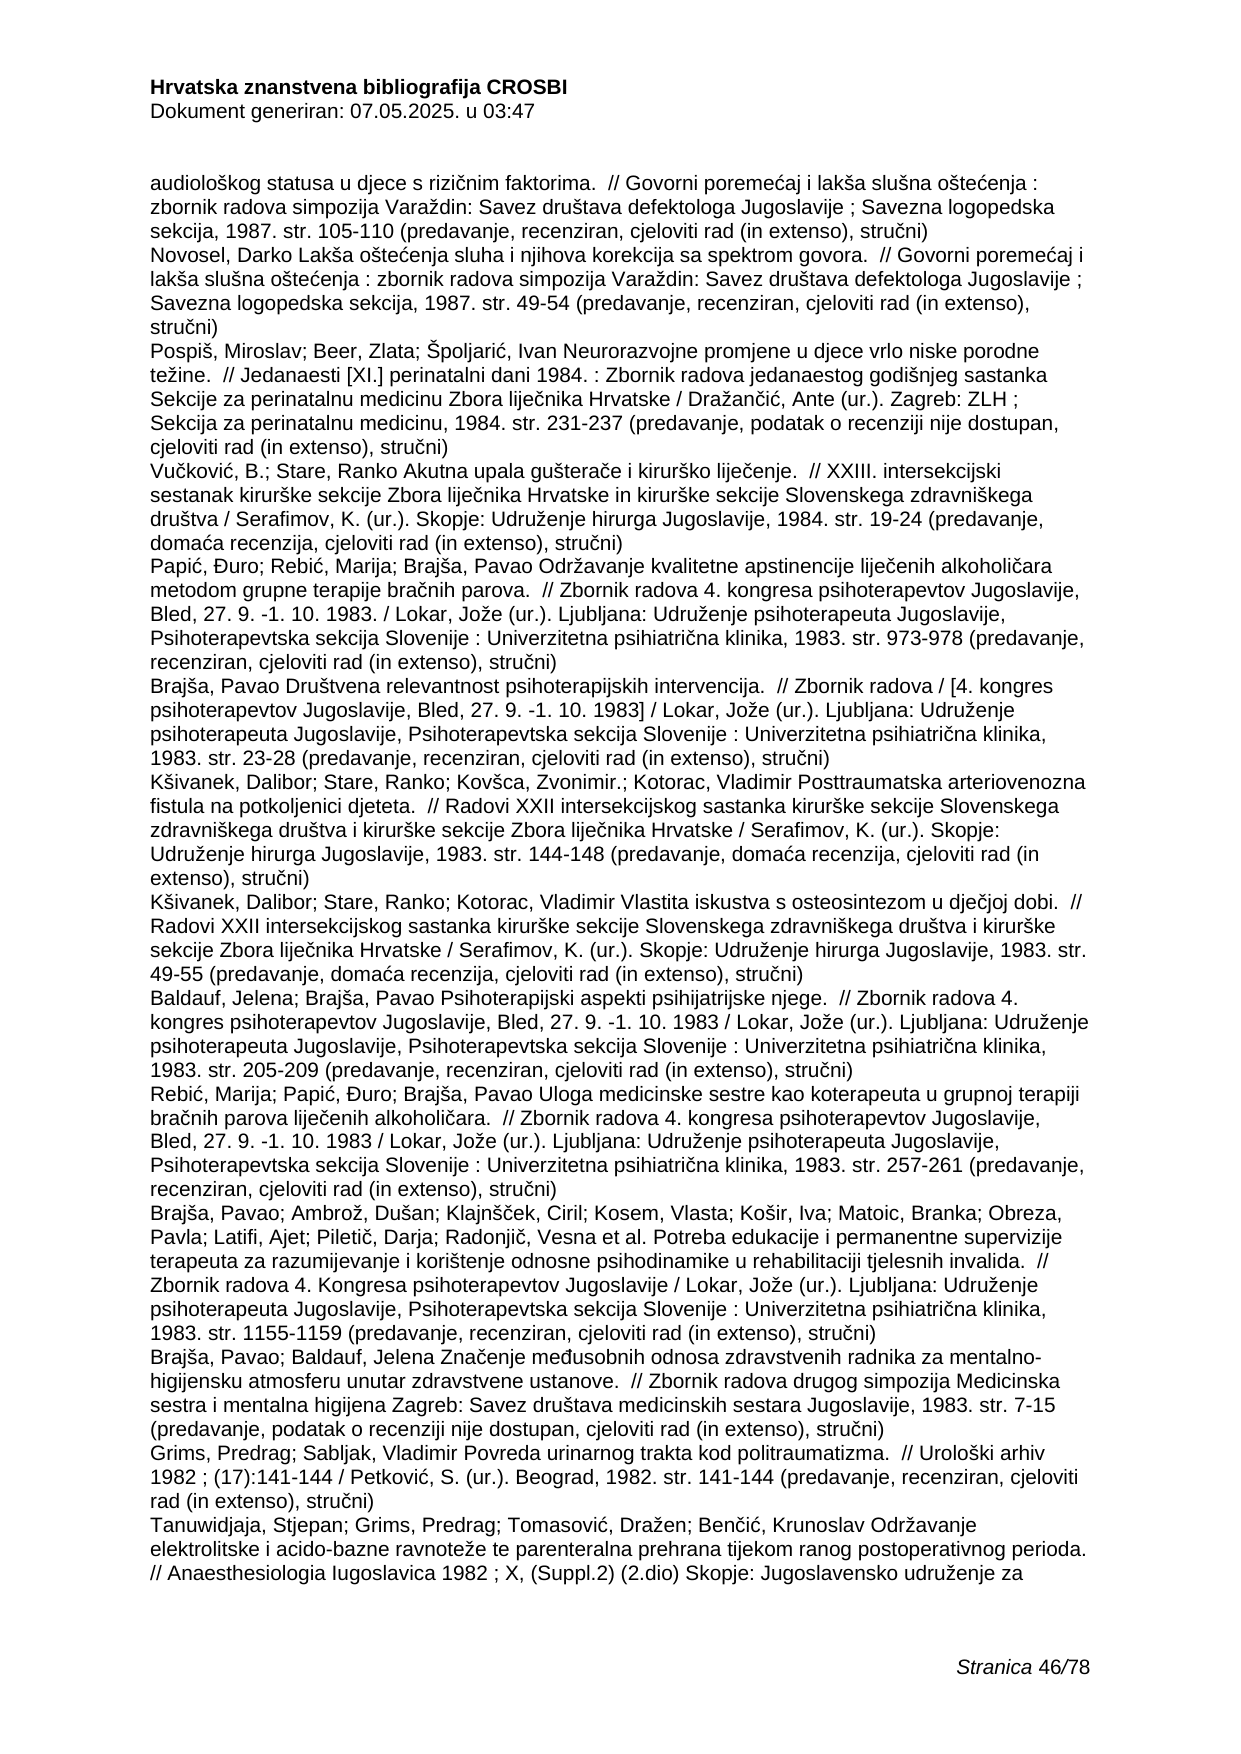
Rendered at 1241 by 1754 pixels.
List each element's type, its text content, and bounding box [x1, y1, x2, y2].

text Novosel, Darko [150, 243, 1090, 339]
text Brajša, Pavao [150, 674, 1090, 770]
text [150, 171, 1090, 243]
text Vučković, B.; Stare, Ranko [150, 458, 1090, 554]
text Brajša, Pavao; Ambrož, Dušan; Klajnšček, Ciril; Kosem, Vlasta; Košir, Iva; Matoic, Branka; Obreza, Pavla; Latifi, Ajet; Piletič, Darja; Radonjič, Vesna et al. [150, 1201, 1090, 1345]
text Rebić, Marija; Papić, Đuro; Brajša, Pavao [150, 1081, 1090, 1201]
text Brajša, Pavao; Baldauf, Jelena [150, 1345, 1090, 1441]
text Papić, Đuro; Rebić, Marija; Brajša, Pavao [150, 554, 1090, 674]
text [150, 1513, 1090, 1584]
text Pospiš, Miroslav; Beer, Zlata; Špoljarić, Ivan [150, 339, 1090, 458]
text Kšivanek, Dalibor; Stare, Ranko; Kotorac, Vladimir [150, 890, 1090, 986]
text Baldauf, Jelena; Brajša, Pavao [150, 986, 1090, 1081]
text Grims, Predrag; Sabljak, Vladimir [150, 1441, 1090, 1513]
text Kšivanek, Dalibor; Stare, Ranko; Kovšca, Zvonimir.; Kotorac, Vladimir [150, 770, 1090, 890]
